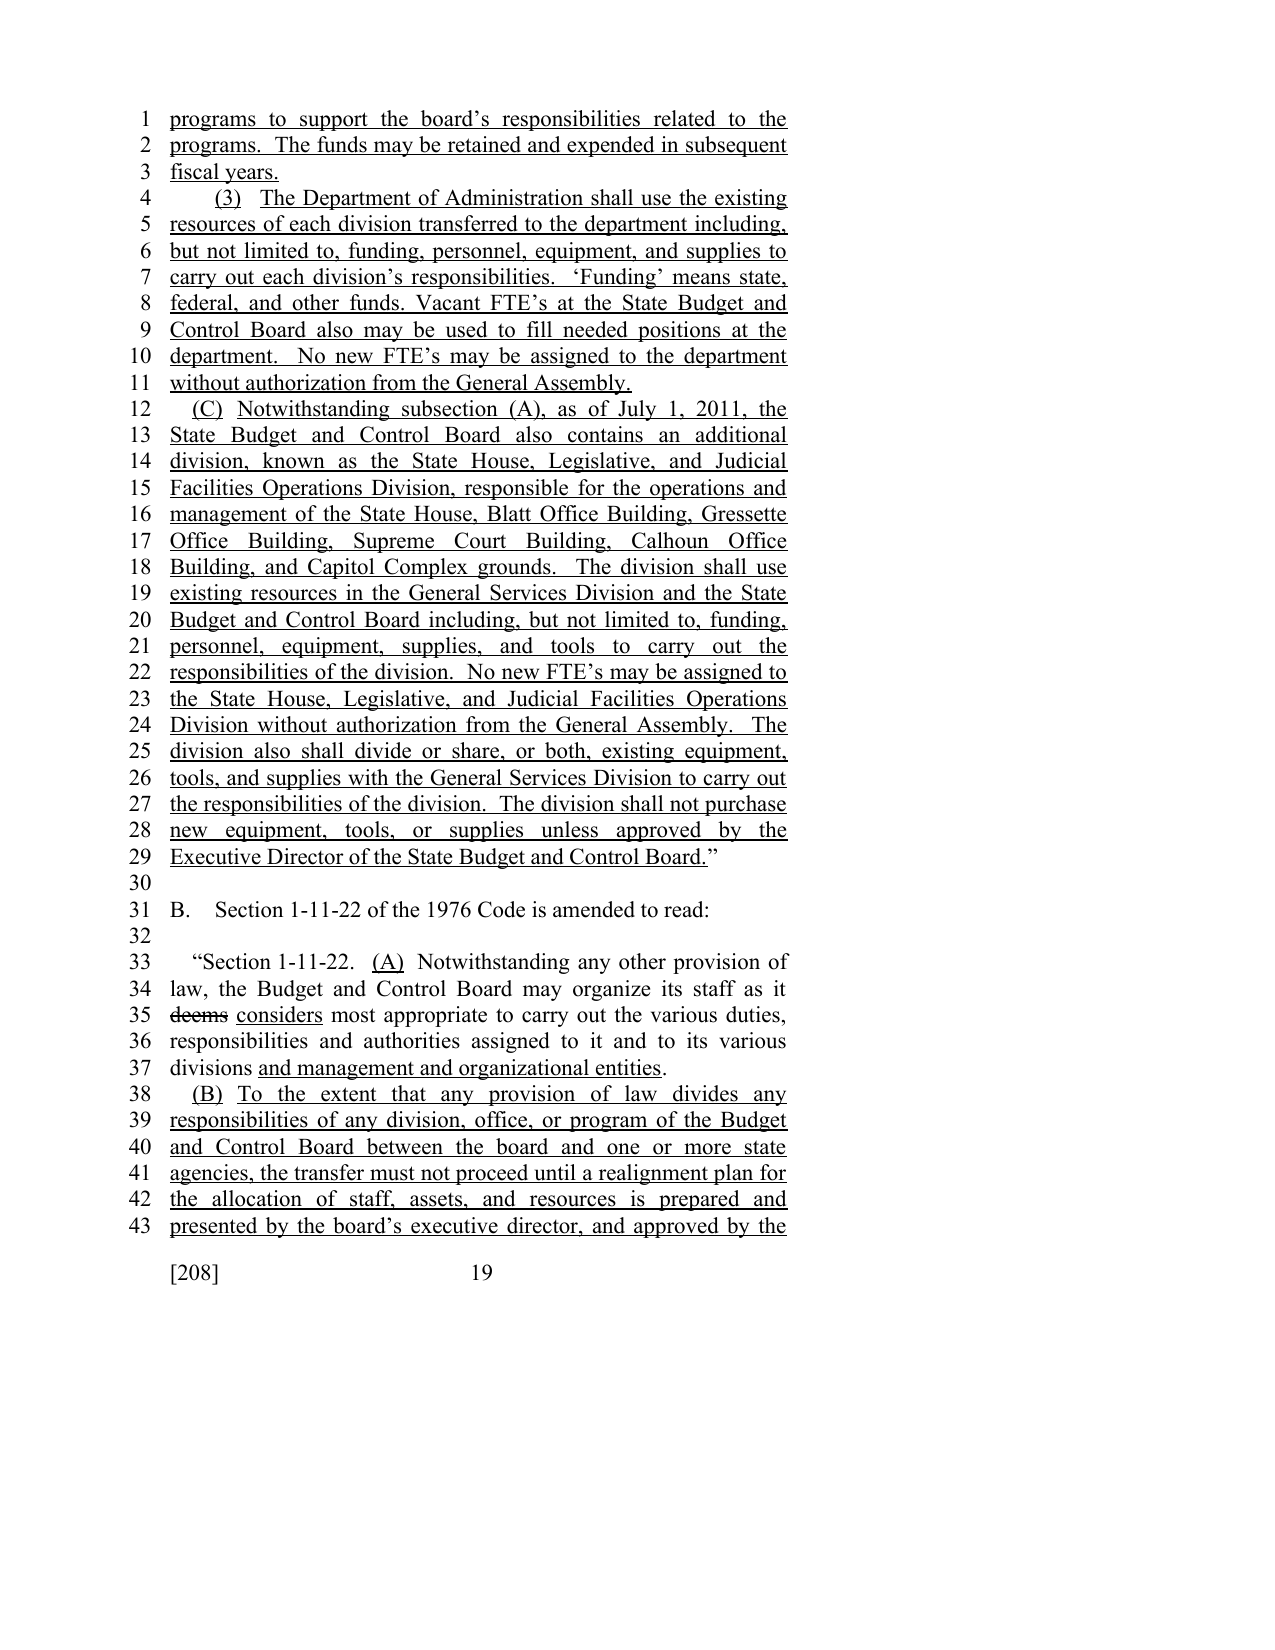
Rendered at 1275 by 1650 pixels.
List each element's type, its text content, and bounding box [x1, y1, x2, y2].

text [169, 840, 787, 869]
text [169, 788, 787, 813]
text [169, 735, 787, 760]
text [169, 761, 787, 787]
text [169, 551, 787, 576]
text “Section 1-11-22. (A) Notwithstanding any other provision of law, the Budget and Control Board may organize its staff as it deems considers most appropriate to carry out the various duties, responsibilities and authorities assigned to it and to its various divisions and management and organizational entities. [169, 948, 787, 1080]
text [169, 105, 787, 128]
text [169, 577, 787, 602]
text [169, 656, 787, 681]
text B. Section 1-11-22 of the 1976 Code is amended to read: [169, 896, 787, 922]
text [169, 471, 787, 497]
text (3) The Department of Administration shall use the existing resources of each division transferred to the department including, but not limited to, funding, personnel, equipment, and supplies to carry out each division’s responsibilities. ‘Funding’ means state, federal, and other funds. Vacant FTE’s at the State Budget and Control Board also may be used to fill needed positions at the department. No new FTE’s may be assigned to the department without authorization from the General Assembly. [169, 184, 787, 233]
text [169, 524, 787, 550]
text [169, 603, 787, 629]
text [169, 1209, 787, 1235]
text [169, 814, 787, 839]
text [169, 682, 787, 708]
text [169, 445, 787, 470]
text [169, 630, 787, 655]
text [169, 129, 787, 154]
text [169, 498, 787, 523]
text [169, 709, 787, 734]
